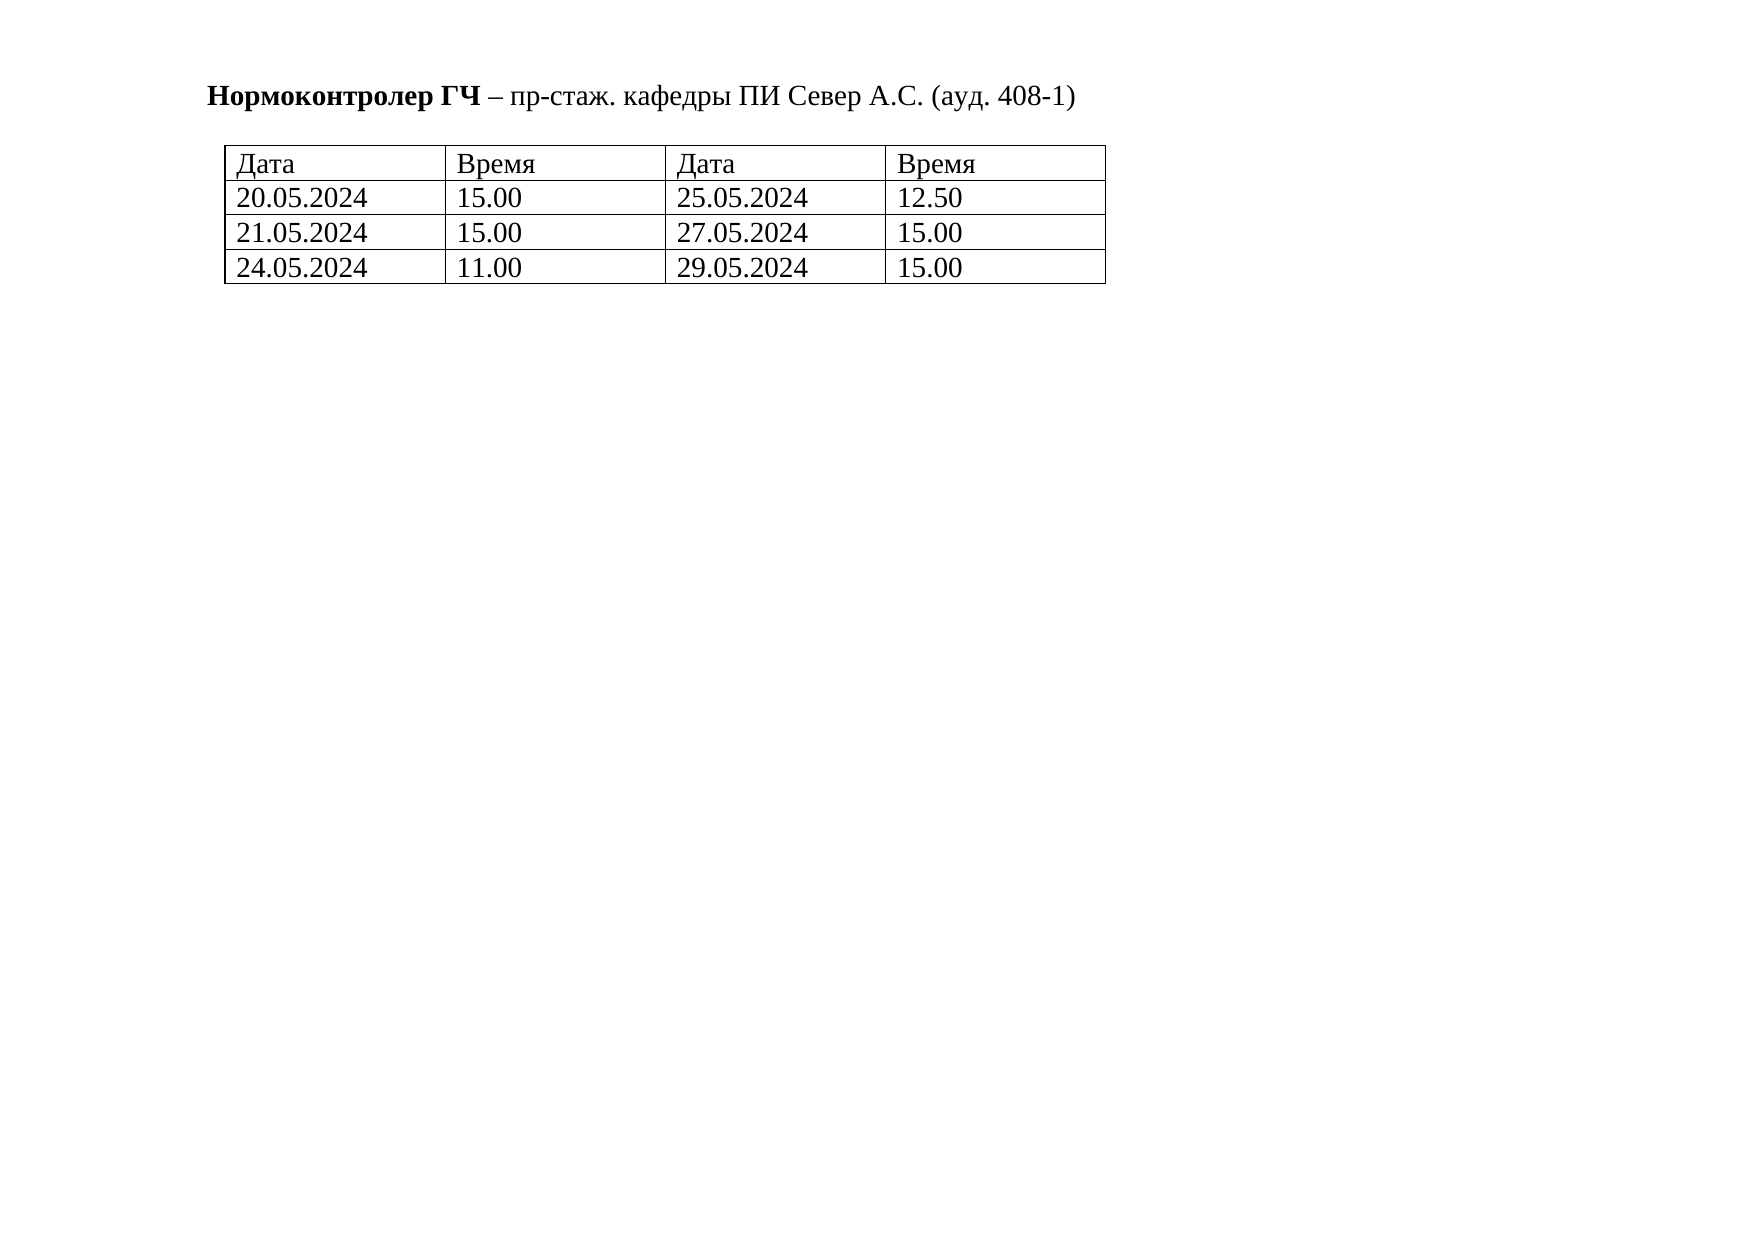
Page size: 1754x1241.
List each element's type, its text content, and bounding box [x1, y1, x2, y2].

table_cell 15.00 [886, 215, 1105, 249]
table_header Дата [666, 146, 885, 179]
table_cell 15.00 [446, 181, 665, 214]
table_cell 12.50 [886, 181, 1105, 214]
table_header Время [886, 146, 1105, 179]
table_cell 24.05.2024 [226, 250, 445, 283]
table_cell 15.00 [446, 215, 665, 249]
table_cell 21.05.2024 [226, 215, 445, 249]
table_cell 27.05.2024 [666, 215, 885, 249]
table_cell 11.00 [446, 250, 665, 283]
table_header Время [446, 146, 665, 179]
table_cell 20.05.2024 [226, 181, 445, 214]
table_cell 15.00 [886, 250, 1105, 283]
table_cell 29.05.2024 [666, 250, 885, 283]
text Нормоконтролер ГЧ – пр-стаж. кафедры ПИ Север А.С. (ауд. 408-1) [118, 78, 1636, 111]
table_cell 25.05.2024 [666, 181, 885, 214]
table_header Дата [226, 146, 445, 179]
